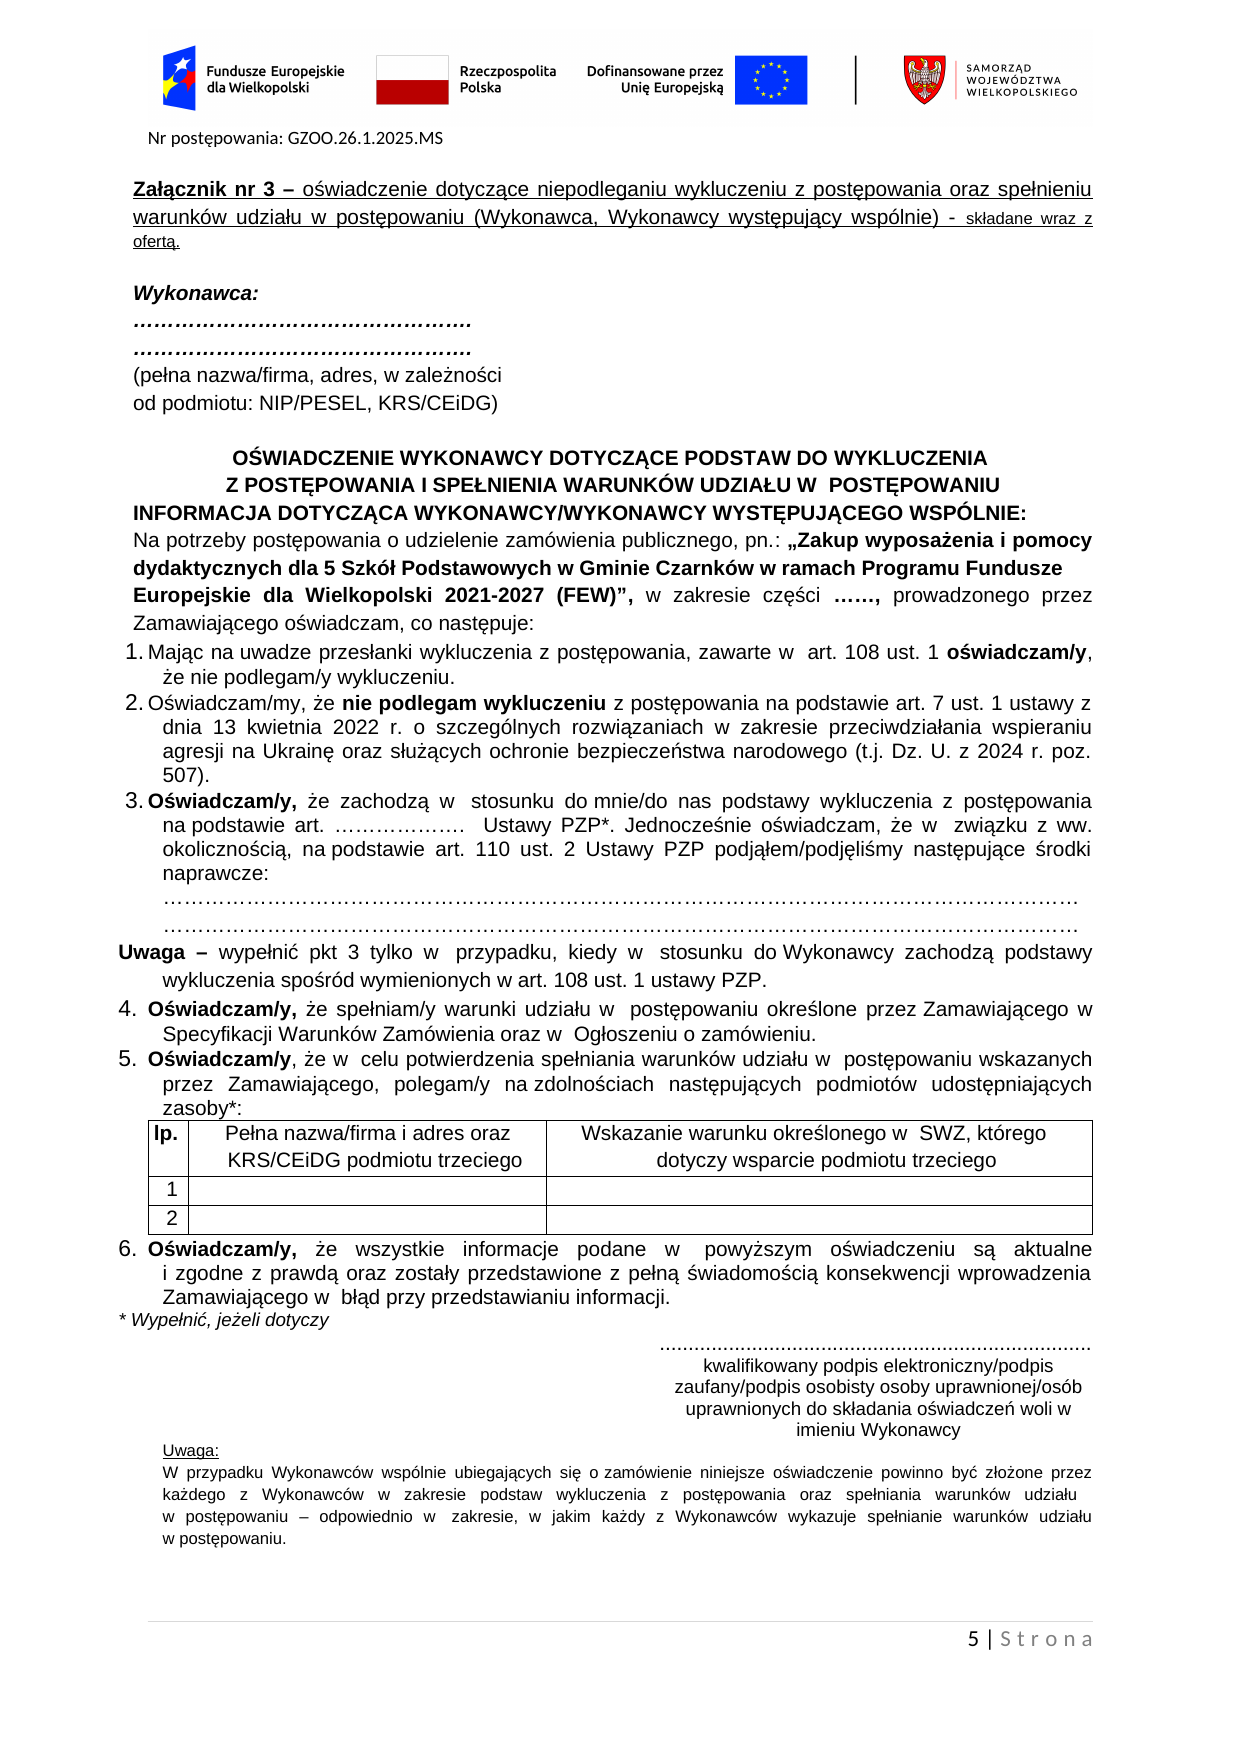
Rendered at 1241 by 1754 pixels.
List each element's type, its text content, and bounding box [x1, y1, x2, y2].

text Uwaga – wypełnić pkt 3 tylko w przypadku, kiedy w stosunku do Wykonawcy zachodzą podstawy wykluczenia spośród wymienionych w art. 108 ust. 1 ustawy PZP. [118, 940, 1093, 992]
table_header Pełna nazwa/firma i adres oraz KRS/CEiDG podmiotu trzeciego [189, 1121, 546, 1176]
text Uwaga: [162, 1441, 1093, 1460]
table_cell 1 [149, 1177, 188, 1205]
text Na potrzeby postępowania o udzielenie zamówienia publicznego, pn.: „Zakup wyposażenia i pomocy dydaktycznych dla 5 Szkół Podstawowych w Gminie Czarnków w ramach Programu Fundusze [133, 528, 1093, 580]
list Oświadczam/y, że wszystkie informacje podane w powyższym oświadczeniu są aktualne i zgodne z prawdą oraz zostały przedstawione z pełną świadomością konsekwencji wprowadzenia Zamawiającego w błąd przy przedstawianiu informacji. [118, 1235, 1093, 1309]
table_header Wskazanie warunku określonego w SWZ, którego dotyczy wsparcie podmiotu trzeciego [547, 1121, 1092, 1176]
text W przypadku Wykonawców wspólnie ubiegających się o zamówienie niniejsze oświadczenie powinno być złożone przez każdego z Wykonawców w zakresie podstaw wykluczenia z postępowania oraz spełniania warunków udziału w postępowaniu – odpowiednio w zakresie, w jakim każdy z Wykonawców wykazuje spełnianie warunków udziału w postępowaniu. [162, 1463, 1093, 1548]
text …………………………………………. [133, 336, 1093, 360]
list Oświadczam/my, że nie podlegam wykluczeniu z postępowania na podstawie art. 7 ust. 1 ustawy z dnia 13 kwietnia 2022 r. o szczególnych rozwiązaniach w zakresie przeciwdziałania wspieraniu agresji na Ukrainę oraz służących ochronie bezpieczeństwa narodowego (t.j. Dz. U. z 2024 r. poz. 507). [125, 689, 1093, 787]
list Oświadczam/y, że w celu potwierdzenia spełniania warunków udziału w postępowaniu wskazanych przez Zamawiającego, polegam/y na zdolnościach następujących podmiotów udostępniających zasoby*: [118, 1045, 1093, 1120]
table_cell [547, 1206, 1092, 1234]
text OŚWIADCZENIE WYKONAWCY DOTYCZĄCE PODSTAW DO WYKLUCZENIA Z POSTĘPOWANIA I SPEŁNIENIA WARUNKÓW UDZIAŁU W POSTĘPOWANIU [133, 446, 1093, 497]
table_cell [189, 1206, 546, 1234]
text kwalifikowany podpis elektroniczny/podpis zaufany/podpis osobisty osoby uprawnionej/osób uprawnionych do składania oświadczeń woli w imieniu Wykonawcy [664, 1354, 1093, 1441]
table_cell [547, 1177, 1092, 1205]
text (pełna nazwa/firma, adres, w zależności [133, 363, 1093, 387]
picture [147, 29, 1093, 127]
list Mając na uwadze przesłanki wykluczenia z postępowania, zawarte w art. 108 ust. 1 oświadczam/y, że nie podlegam/y wykluczeniu. [125, 638, 1093, 689]
text od podmiotu: NIP/PESEL, KRS/CEiDG) [133, 391, 1093, 415]
text ………………………………………………………………………………………………………………………………………………………………………………………………………………………………………… [162, 885, 1093, 937]
text …………………………………………. [133, 308, 1093, 332]
text Europejskie dla Wielkopolski 2021-2027 (FEW)”, w zakresie części ……, prowadzonego przez Zamawiającego oświadczam, co następuje: [133, 583, 1093, 635]
text Załącznik nr 3 – oświadczenie dotyczące niepodleganiu wykluczeniu z postępowania oraz spełnieniu warunków udziału w postępowaniu (Wykonawca, Wykonawcy występujący wspólnie) - składane wraz z ofertą. [133, 199, 1093, 226]
list Oświadczam/y, że spełniam/y warunki udziału w postępowaniu określone przez Zamawiającego w Specyfikacji Warunków Zamówienia oraz w Ogłoszeniu o zamówieniu. [118, 995, 1093, 1045]
table_cell 2 [149, 1206, 188, 1234]
text Wykonawca: [133, 281, 1093, 305]
table_header lp. [149, 1121, 188, 1176]
text ........................................................................... [148, 1331, 1093, 1354]
list * Wypełnić, jeżeli dotyczy [118, 1309, 1093, 1331]
text Załącznik nr 3 – oświadczenie dotyczące niepodleganiu wykluczeniu z postępowania oraz spełnieniu warunków udziału w postępowaniu (Wykonawca, Wykonawcy występujący wspólnie) - składane wraz z ofertą. [133, 227, 1093, 251]
text Załącznik nr 3 – oświadczenie dotyczące niepodleganiu wykluczeniu z postępowania oraz spełnieniu warunków udziału w postępowaniu (Wykonawca, Wykonawcy występujący wspólnie) - składane wraz z ofertą. [133, 177, 1093, 198]
text INFORMACJA DOTYCZĄCA WYKONAWCY/WYKONAWCY WYSTĘPUJĄCEGO WSPÓLNIE: [133, 501, 1093, 525]
list Oświadczam/y, że zachodzą w stosunku do mnie/do nas podstawy wykluczenia z postępowania na podstawie art. ………………. Ustawy PZP*. Jednocześnie oświadczam, że w związku z ww. okolicznością, na podstawie art. 110 ust. 2 Ustawy PZP podjąłem/podjęliśmy następujące środki naprawcze: [125, 787, 1093, 885]
table_cell [189, 1177, 546, 1205]
